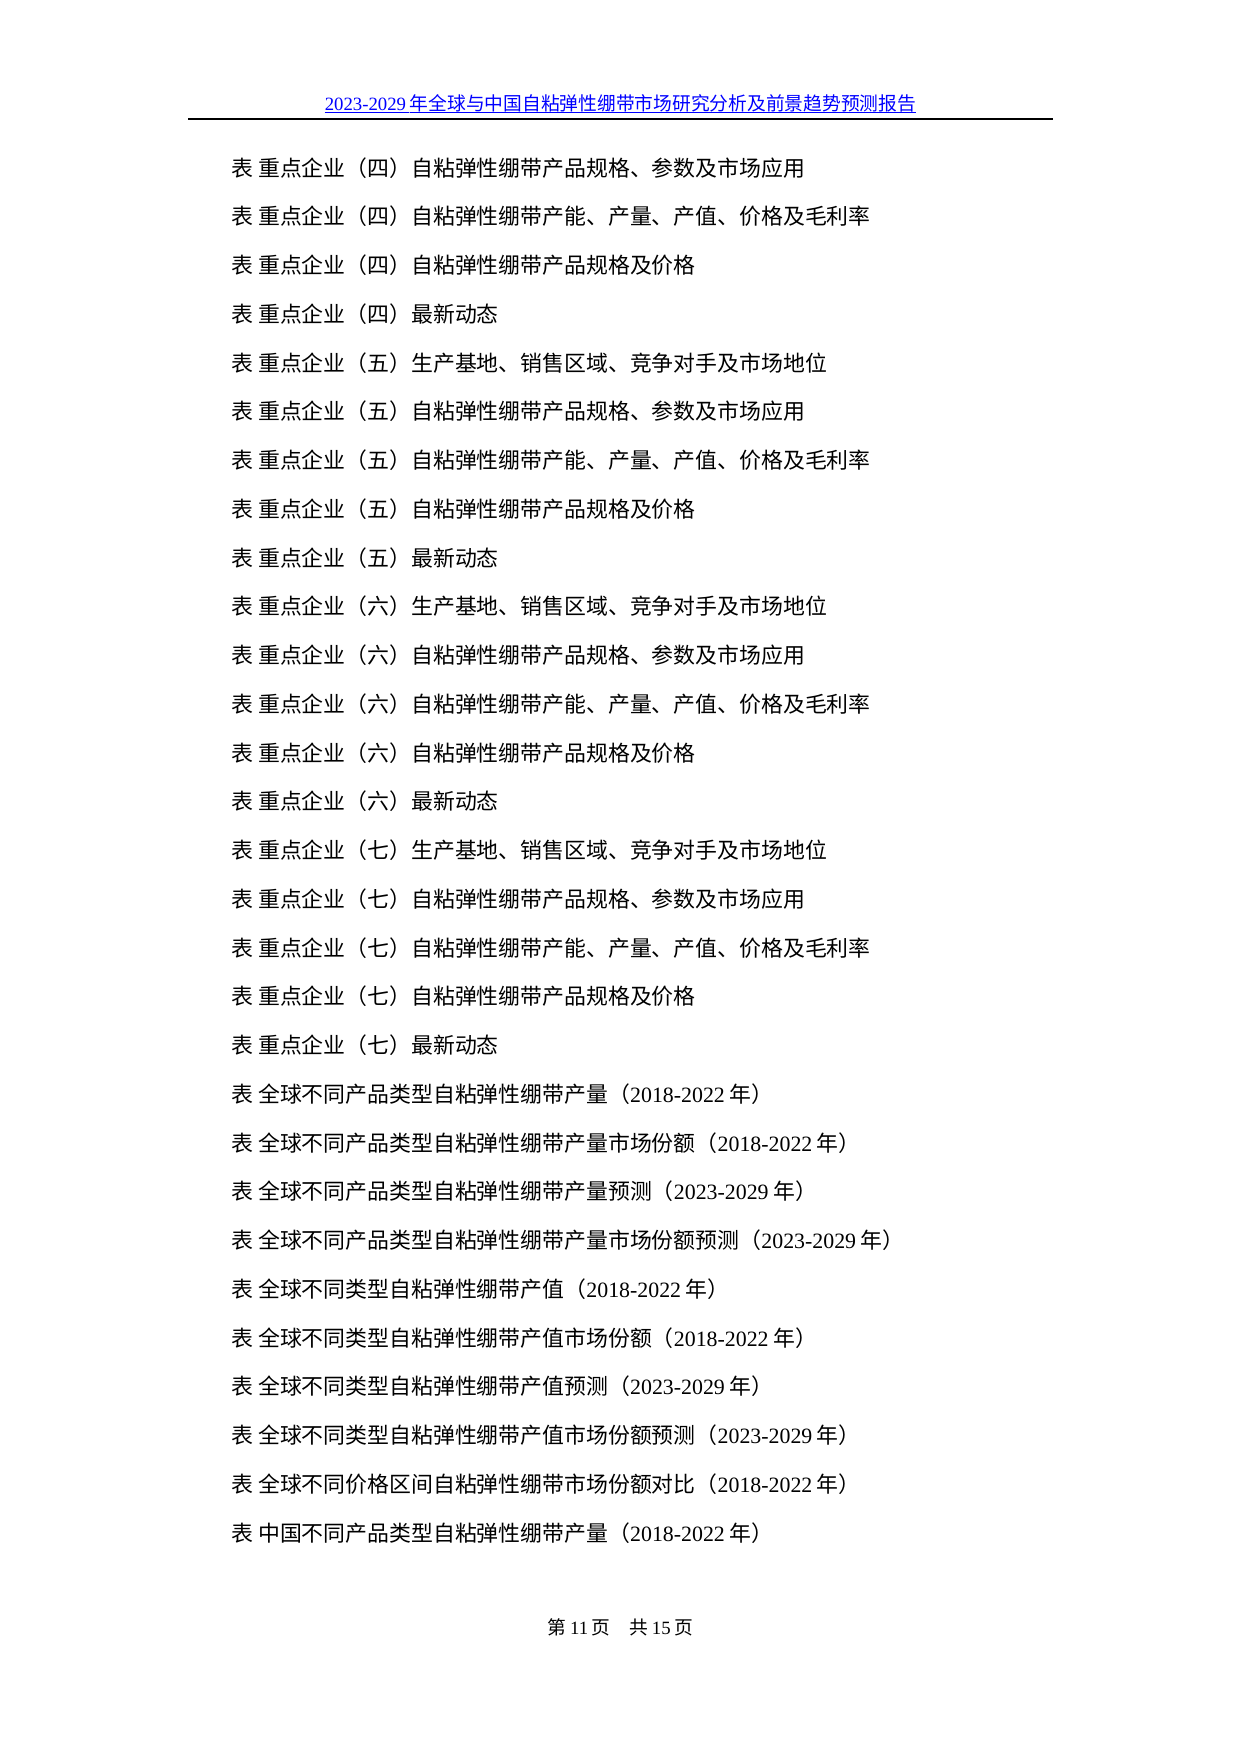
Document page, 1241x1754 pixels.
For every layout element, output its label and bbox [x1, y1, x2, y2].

text [187, 150, 1053, 1548]
